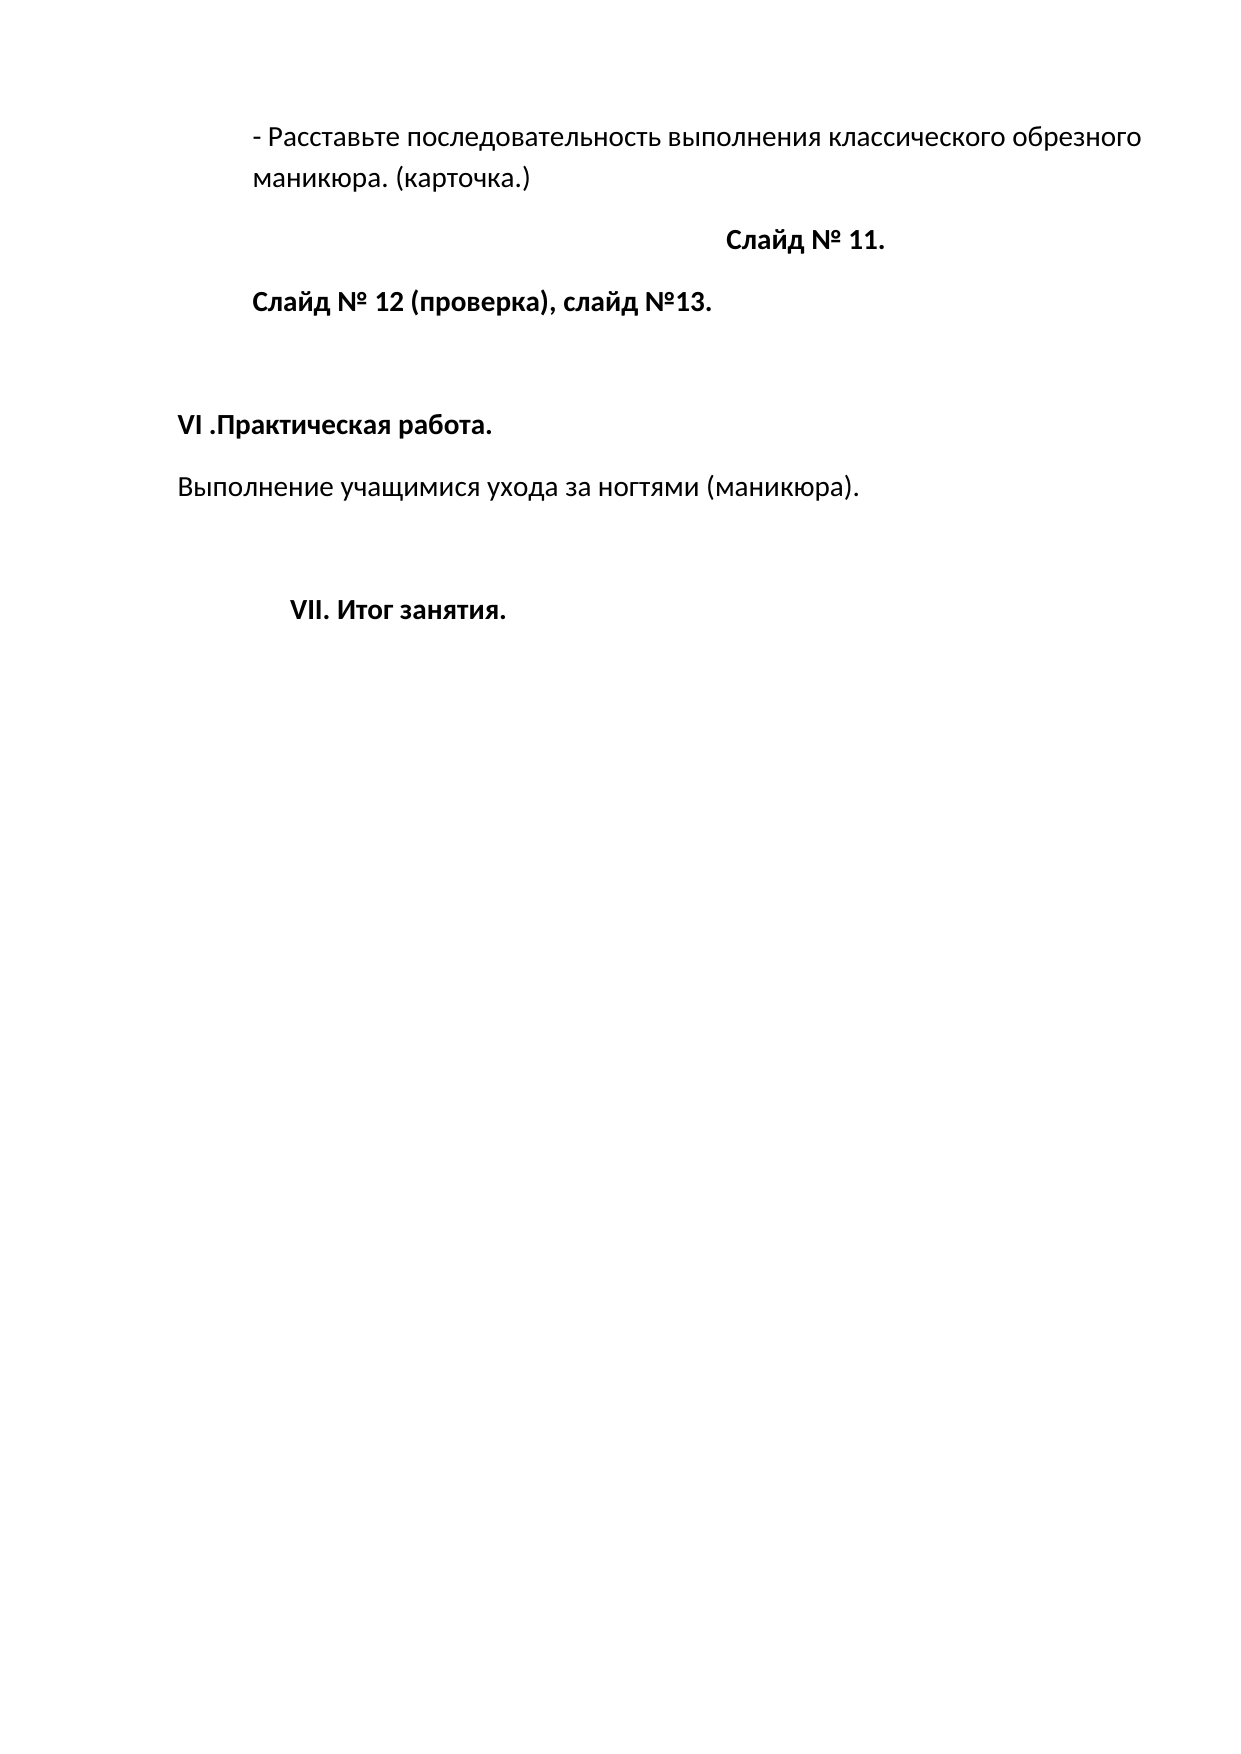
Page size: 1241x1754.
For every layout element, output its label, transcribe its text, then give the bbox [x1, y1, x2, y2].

text VII. Итог занятия. [290, 591, 1152, 627]
text Выполнение учащимися ухода за ногтями (маникюра). [177, 468, 1152, 503]
text Слайд № 12 (проверка), слайд №13. [252, 283, 1152, 318]
text Слайд № 11. [252, 221, 1152, 256]
text VI .Практическая работа. [177, 406, 1152, 442]
text - Расставьте последовательность выполнения классического обрезного маникюра. (карточка.) [252, 118, 1152, 195]
